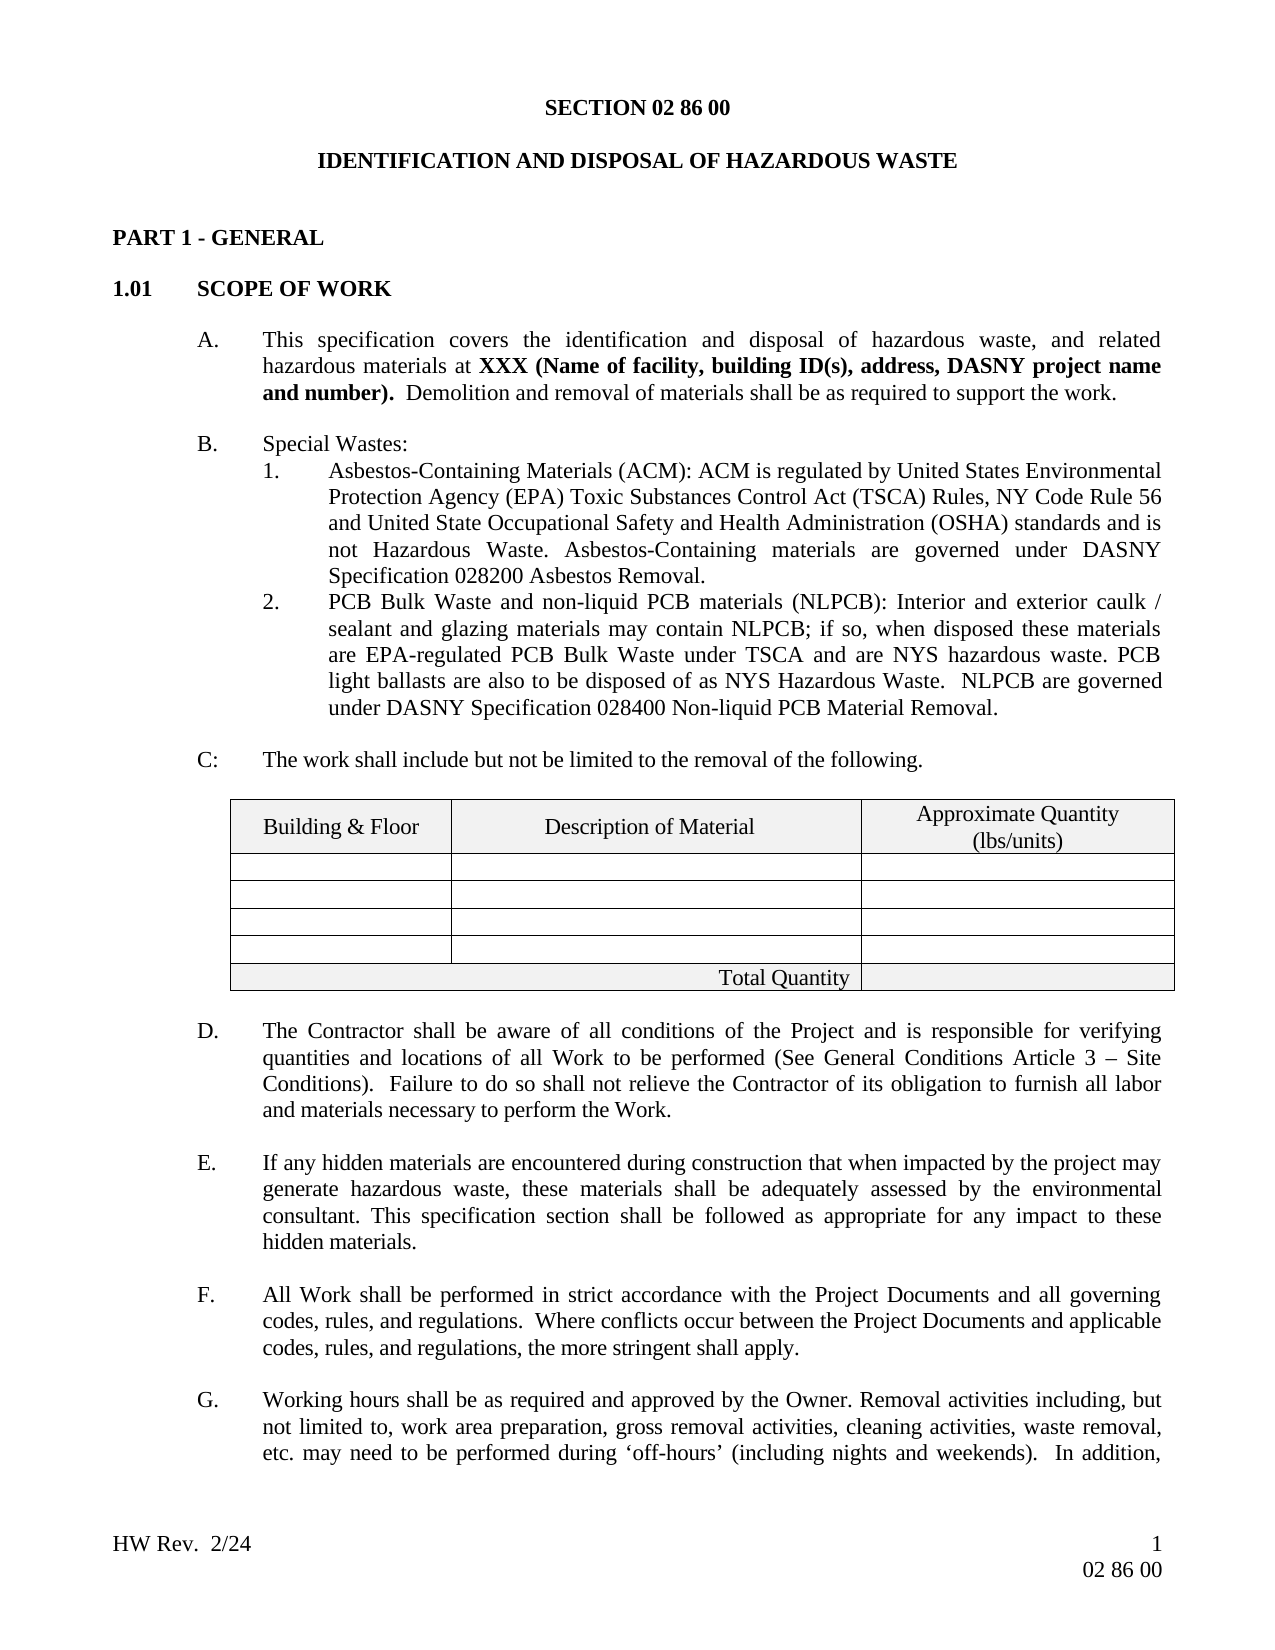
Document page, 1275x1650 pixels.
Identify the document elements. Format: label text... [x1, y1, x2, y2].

table_header Building & Floor [231, 800, 451, 853]
table_cell [231, 854, 451, 880]
text D. The Contractor shall be aware of all conditions of the Project and is responsible for verifying quantities and locations of all Work to be performed (See General Conditions Article 3 – Site Conditions). Failure to do so shall not relieve the Contractor of its obligation to furnish all labor and materials necessary to perform the Work. [197, 1017, 1162, 1123]
table_cell [452, 881, 861, 908]
text C: The work shall include but not be limited to the removal of the following. [197, 747, 1162, 773]
table_cell [862, 909, 1174, 935]
table_cell [231, 936, 451, 963]
text SECTION 02 86 00 [112, 94, 1162, 121]
table_cell [862, 964, 1174, 990]
table_cell [862, 854, 1174, 880]
text PCB Bulk Waste and non-liquid PCB materials (NLPCB): Interior and exterior caulk / sealant and glazing materials may contain NLPCB; if so, when disposed these materials are EPA-regulated PCB Bulk Waste under TSCA and are NYS hazardous waste. PCB light ballasts are also to be disposed of as NYS Hazardous Waste. NLPCB are governed under DASNY Specification 028400 Non-liquid PCB Material Removal. [262, 588, 1162, 720]
table_cell [862, 881, 1174, 908]
list SCOPE OF WORK [112, 275, 1162, 301]
text E. If any hidden materials are encountered during construction that when impacted by the project may generate hazardous waste, these materials shall be adequately assessed by the environmental consultant. This specification section shall be followed as appropriate for any impact to these hidden materials. [197, 1149, 1162, 1254]
table_cell [231, 881, 451, 908]
table_cell [452, 936, 861, 963]
list PART 1 - GENERAL [112, 223, 1162, 250]
table_header Description of Material [452, 800, 861, 853]
table_cell [452, 854, 861, 880]
table_header Approximate Quantity (lbs/units) [862, 800, 1174, 853]
list This specification covers the identification and disposal of hazardous waste, and related hazardous materials at XXX (Name of facility, building ID(s), address, DASNY project name and number). Demolition and removal of materials shall be as required to support the work. [197, 326, 1162, 405]
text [197, 1386, 1162, 1465]
table_cell [231, 964, 452, 990]
table_cell [452, 909, 861, 935]
text IDENTIFICATION AND DISPOSAL OF HAZARDOUS WASTE [112, 147, 1162, 173]
list Special Wastes: [197, 430, 1162, 457]
table_cell Total Quantity [452, 964, 861, 990]
table_cell [862, 936, 1174, 963]
text Asbestos-Containing Materials (ACM): ACM is regulated by United States Environmental Protection Agency (EPA) Toxic Substances Control Act (TSCA) Rules, NY Code Rule 56 and United State Occupational Safety and Health Administration (OSHA) standards and is not Hazardous Waste. Asbestos-Containing materials are governed under DASNY Specification 028200 Asbestos Removal. [262, 457, 1162, 588]
text F. All Work shall be performed in strict accordance with the Project Documents and all governing codes, rules, and regulations. Where conflicts occur between the Project Documents and applicable codes, rules, and regulations, the more stringent shall apply. [197, 1281, 1162, 1360]
table_cell [231, 909, 451, 935]
